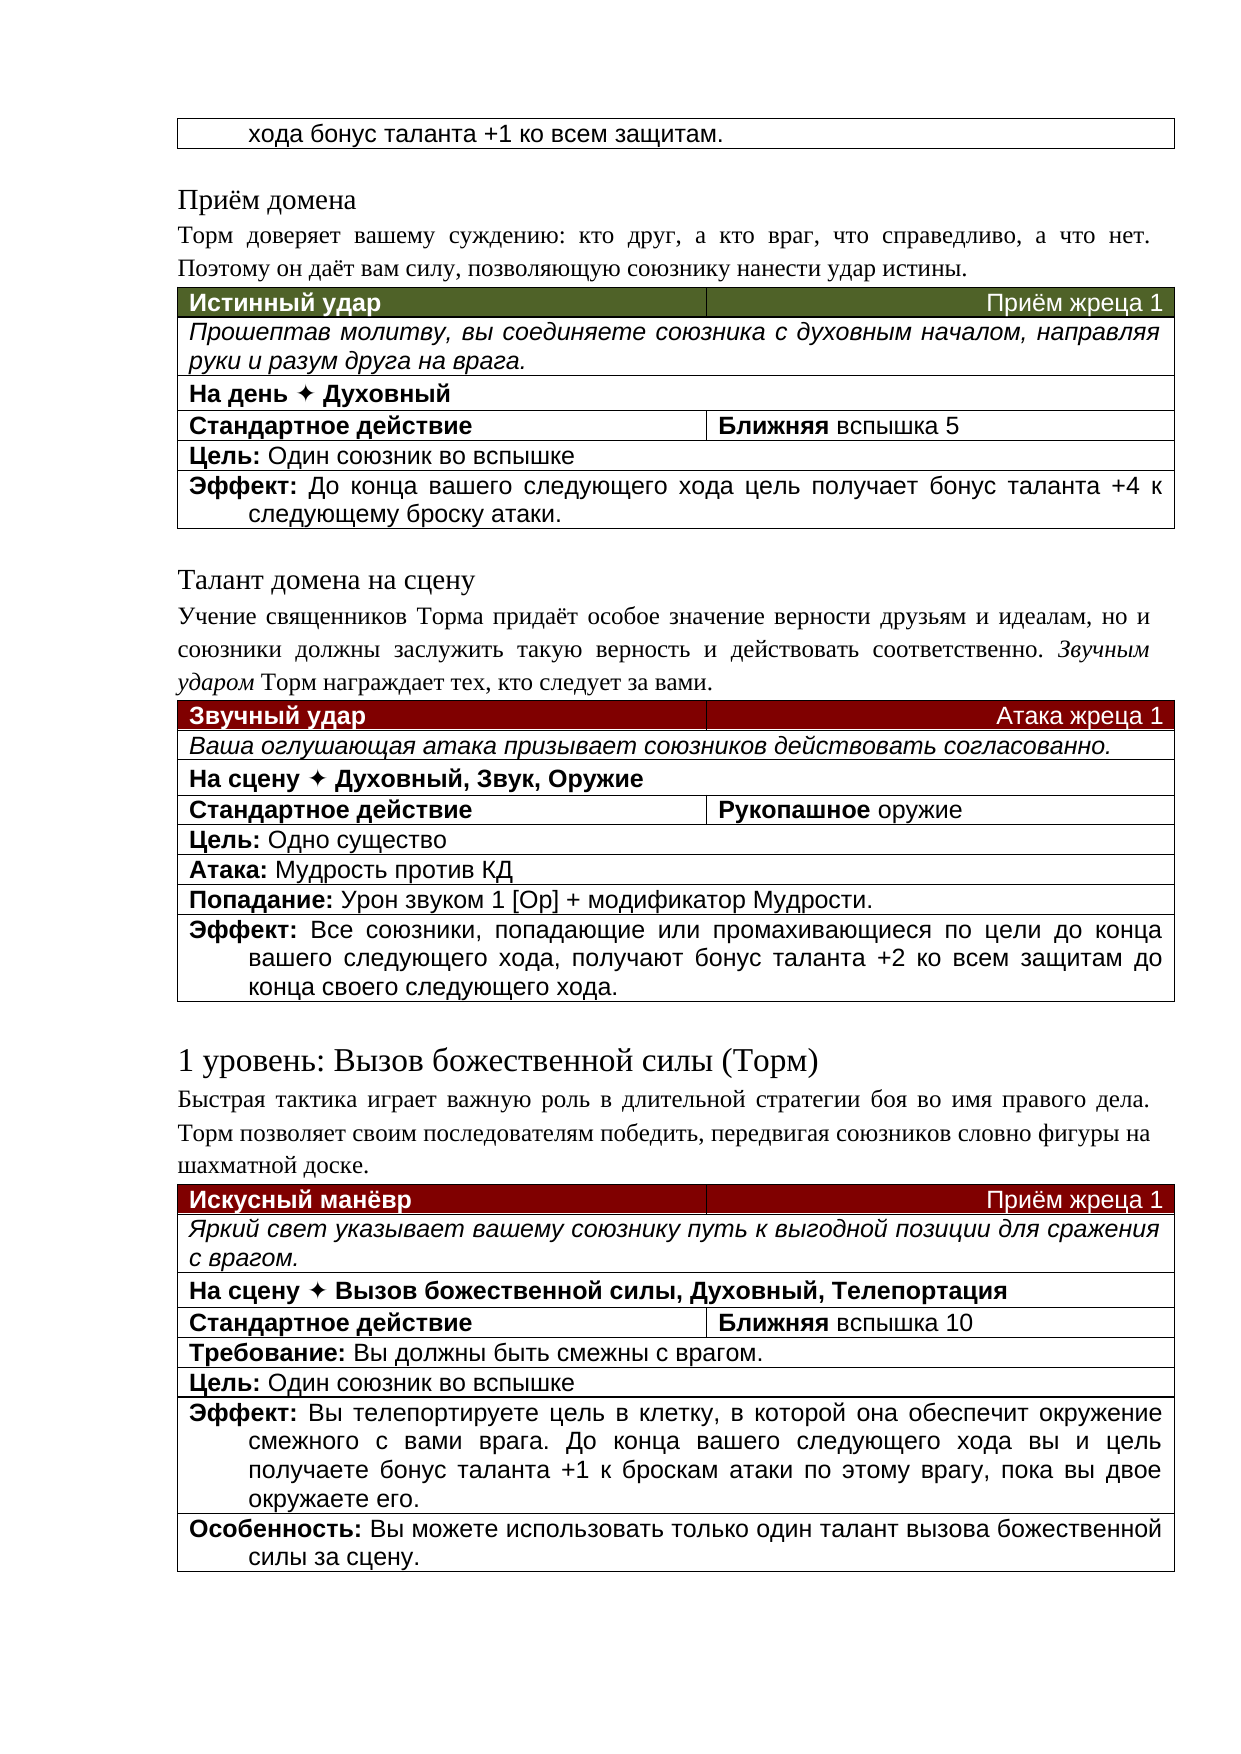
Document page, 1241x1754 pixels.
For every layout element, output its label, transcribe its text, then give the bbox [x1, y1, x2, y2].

table_cell Прошептав молитву, вы соединяете союзника с духовным началом, направляя руки и разум друга на врага. [178, 318, 1174, 375]
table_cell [178, 119, 1174, 148]
table_cell Эффект: Вы телепортируете цель в клетку, в которой она обеспечит окружение смежного с вами врага. До конца вашего следующего хода вы и цель получаете бонус таланта +1 к броскам атаки по этому врагу, пока вы двое окружаете его. [178, 1398, 1174, 1512]
table_cell Цель: Одно существо [178, 825, 1174, 854]
table_cell Рукопашное оружие [707, 796, 1174, 824]
table_cell Ближняя вспышка 5 [707, 411, 1174, 440]
table_header Истинный удар [178, 288, 706, 316]
table_cell На сцену ✦ Вызов божественной силы, Духовный, Телепортация [178, 1273, 1174, 1307]
text Талант домена на сцену [177, 562, 1152, 596]
text Быстрая тактика играет важную роль в длительной стратегии боя во имя правого дела. Торм позволяет своим последователям победить, передвигая союзников словно фигуры на шахматной доске. [177, 1084, 1152, 1179]
text Учение священников Торма придаёт особое значение верности друзьям и идеалам, но и союзники должны заслужить такую верность и действовать соответственно. Звучным ударом Торм награждает тех, кто следует за вами. [177, 601, 1152, 696]
table_cell Стандартное действие [178, 1308, 706, 1337]
table_cell Попадание: Урон звуком 1 [Ор] + модификатор Мудрости. [178, 885, 1174, 914]
table_cell Эффект: Все союзники, попадающие или промахивающиеся по цели до конца вашего следующего хода, получают бонус таланта +2 ко всем защитам до конца своего следующего хода. [178, 915, 1174, 1001]
text Приём домена [177, 182, 1152, 216]
table_cell Цель: Один союзник во вспышке [178, 441, 1174, 469]
table_header Искусный манёвр [178, 1185, 706, 1213]
table_cell Цель: Один союзник во вспышке [178, 1368, 1174, 1396]
text 1 уровень: Вызов божественной силы (Торм) [177, 1041, 1152, 1079]
table_cell Стандартное действие [178, 796, 706, 824]
table_cell Требование: Вы должны быть смежны с врагом. [178, 1338, 1174, 1367]
table_cell Атака: Мудрость против КД [178, 855, 1174, 884]
table_cell На день ✦ Духовный [178, 376, 1174, 410]
table_cell На сцену ✦ Духовный, Звук, Оружие [178, 760, 1174, 794]
table_header Атака жреца 1 [707, 701, 1174, 729]
table_cell Ваша оглушающая атака призывает союзников действовать согласованно. [178, 731, 1174, 759]
text Торм доверяет вашему суждению: кто друг, а кто враг, что справедливо, а что нет. Поэтому он даёт вам силу, позволяющую союзнику нанести удар истины. [177, 221, 1152, 282]
table_header Приём жреца 1 [707, 1185, 1174, 1213]
table_cell Особенность: Вы можете использовать только один талант вызова божественной силы за сцену. [178, 1514, 1174, 1571]
table_cell Эффект: До конца вашего следующего хода цель получает бонус таланта +4 к следующему броску атаки. [178, 471, 1174, 528]
table_cell Яркий свет указывает вашему союзнику путь к выгодной позиции для сражения с врагом. [178, 1215, 1174, 1272]
table_header Звучный удар [178, 701, 706, 729]
table_cell Ближняя вспышка 10 [707, 1308, 1174, 1337]
table_cell Стандартное действие [178, 411, 706, 440]
table_header Приём жреца 1 [707, 288, 1174, 316]
